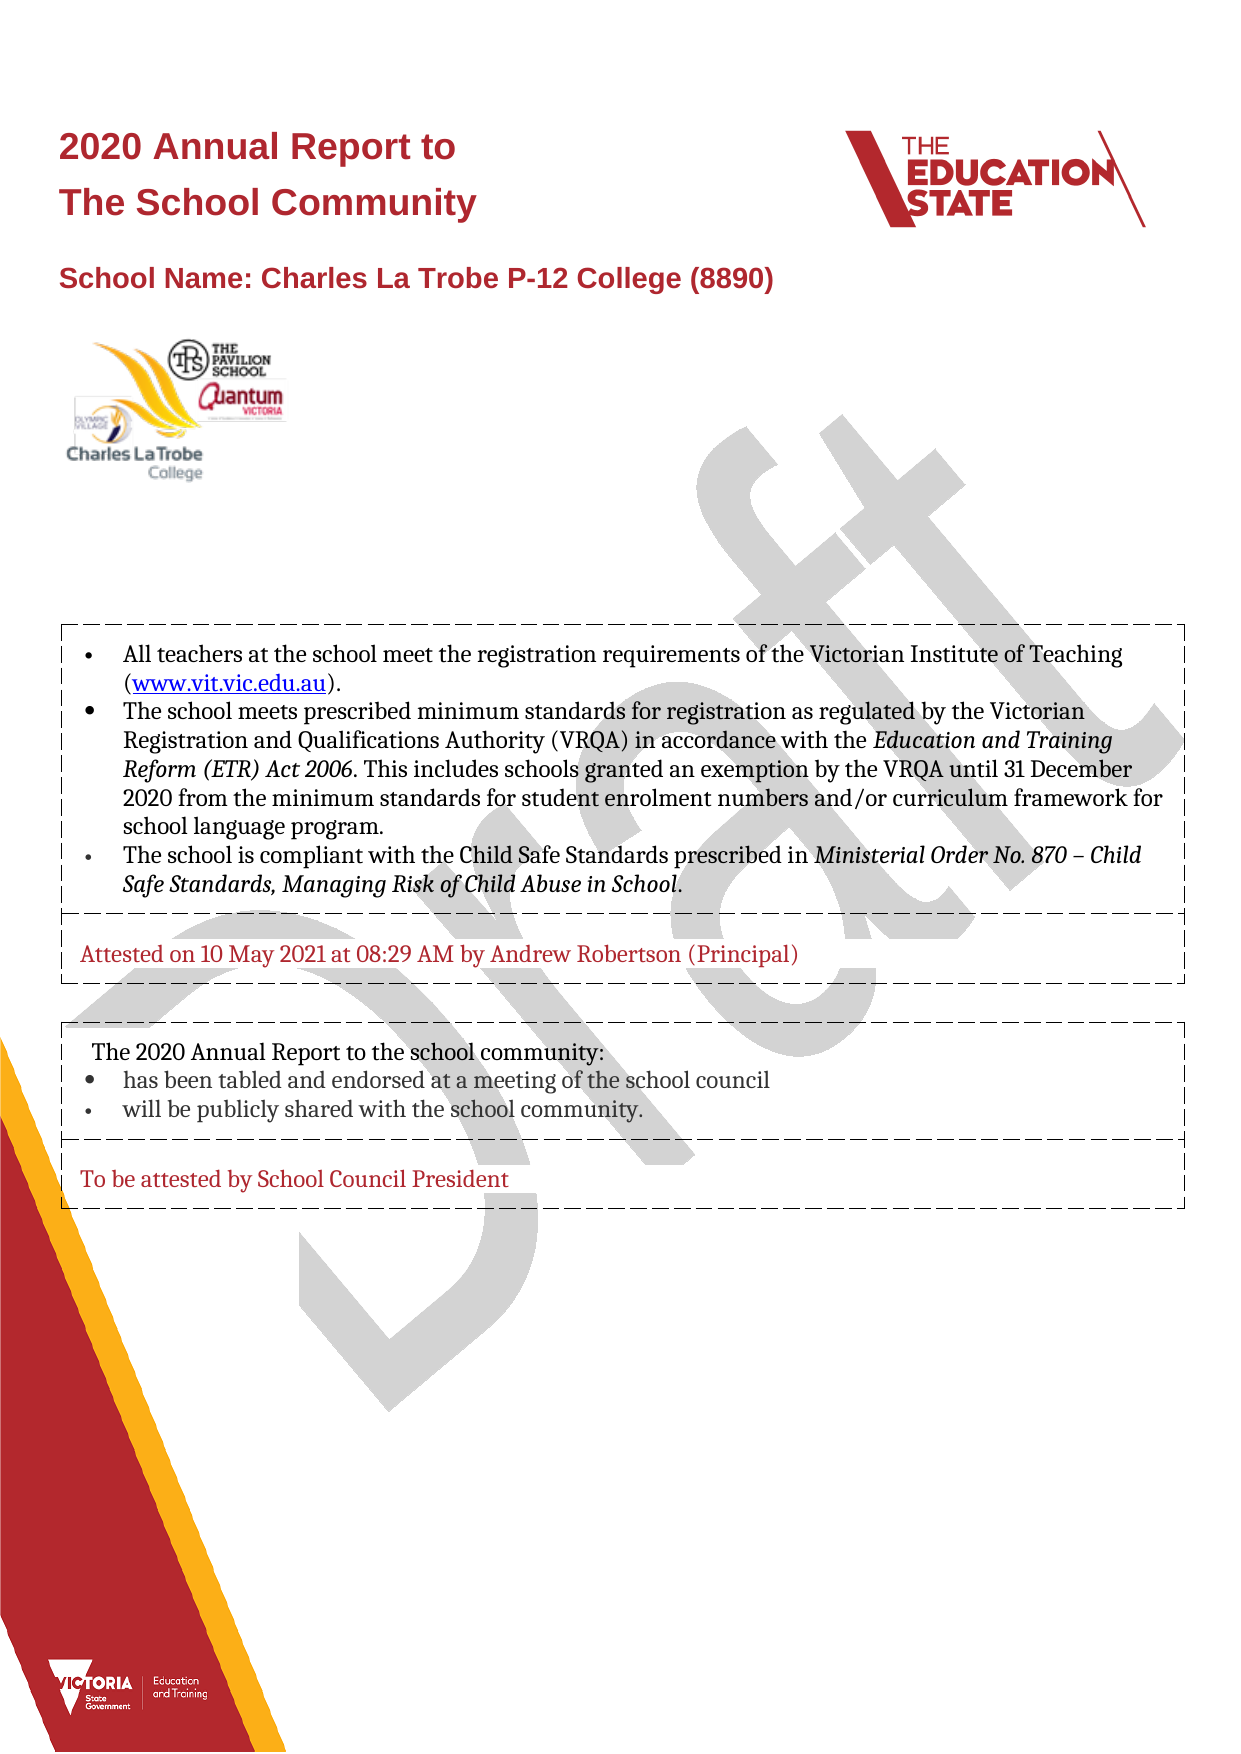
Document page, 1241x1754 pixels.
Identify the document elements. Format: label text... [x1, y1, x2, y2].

list The School Community School Name: Charles La Trobe P-12 College (8890) [58, 180, 1120, 320]
table_header [428, 332, 1151, 939]
table_header [59, 332, 428, 1518]
table_header [428, 1193, 1151, 1518]
text 2020 Annual Report to [58, 124, 1120, 167]
picture [0, 1028, 299, 1752]
picture [844, 128, 1149, 231]
table_header [428, 968, 1151, 1165]
